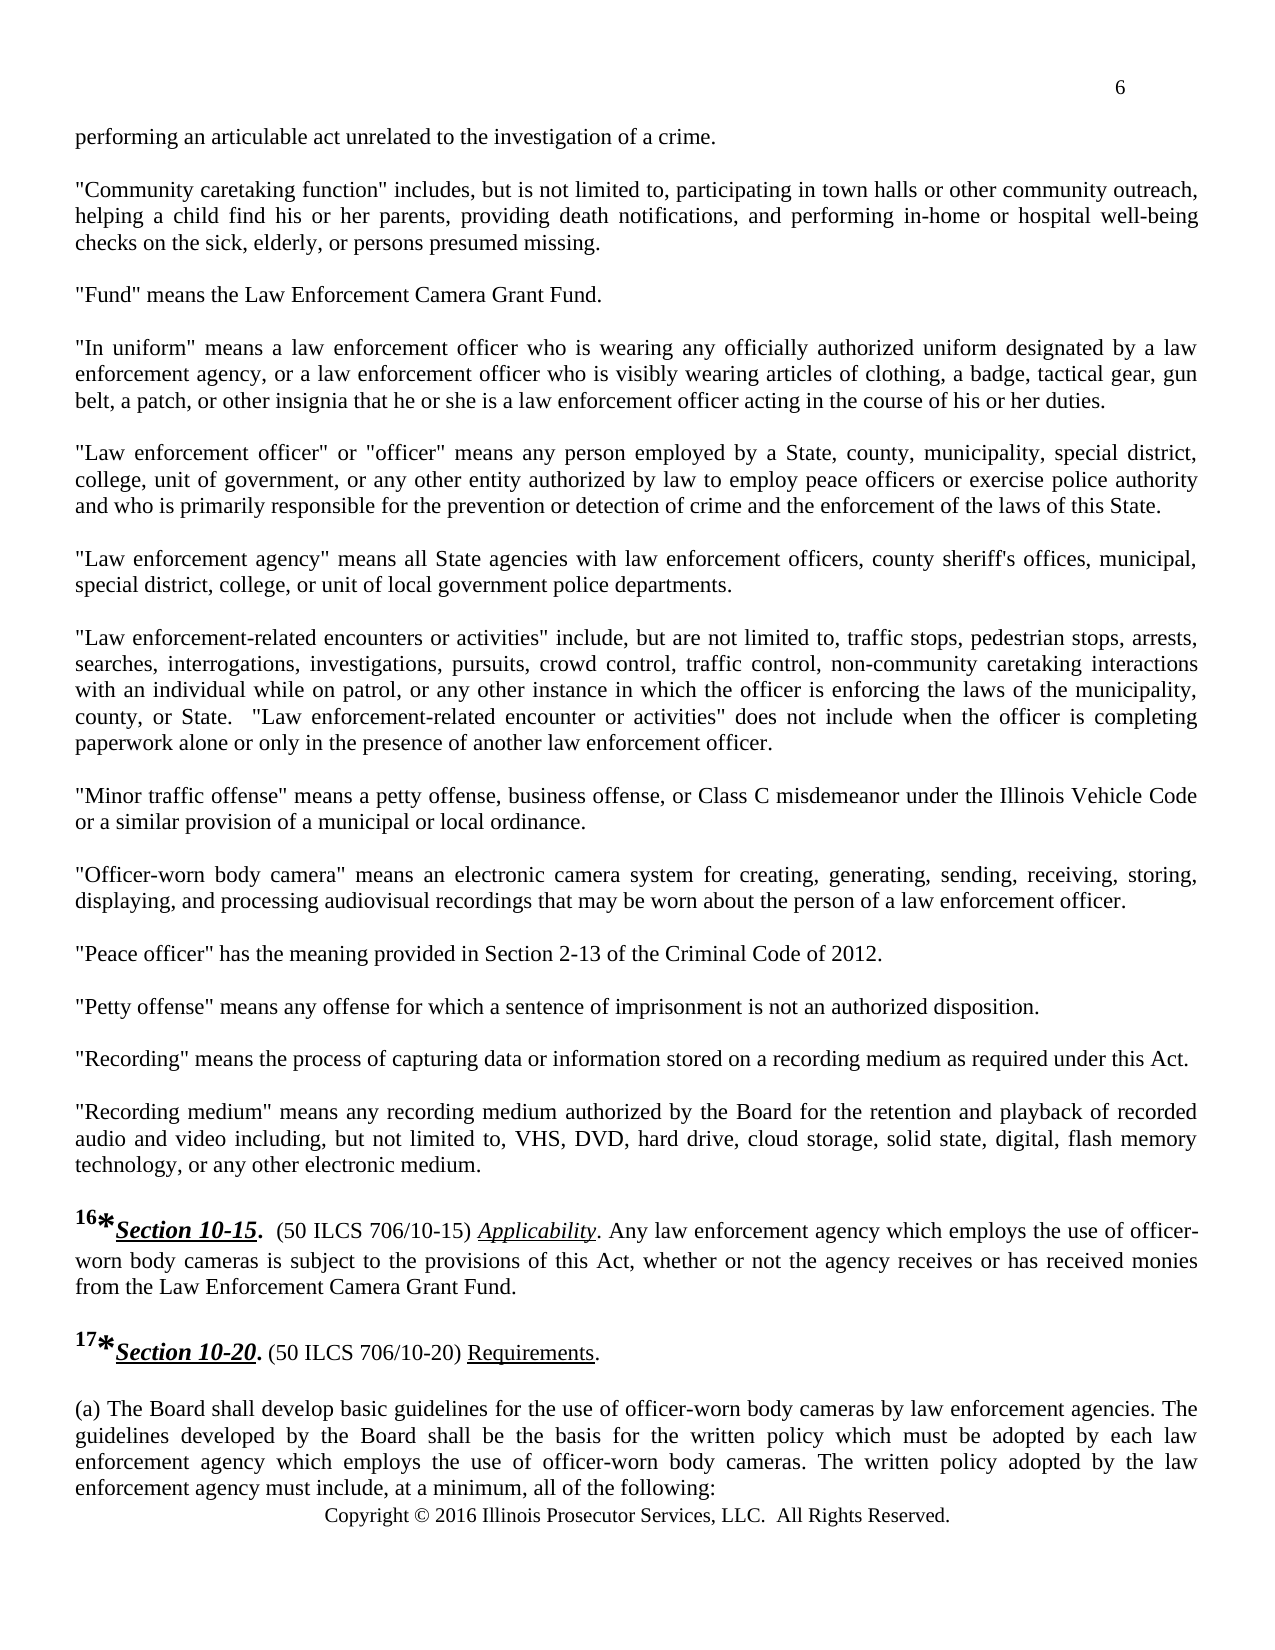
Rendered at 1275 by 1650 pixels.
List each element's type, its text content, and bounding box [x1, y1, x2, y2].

text "Officer-worn body camera" means an electronic camera system for creating, generating, sending, receiving, storing, displaying, and processing audiovisual recordings that may be worn about the person of a law enforcement officer. [75, 861, 1200, 914]
text 17*Section 10-20. (50 ILCS 706/10-20) Requirements. [75, 1326, 1200, 1369]
text "Law enforcement agency" means all State agencies with law enforcement officers, county sheriff's offices, municipal, special district, college, or unit of local government police departments. [75, 545, 1200, 597]
text "Fund" means the Law Enforcement Camera Grant Fund. [75, 281, 1200, 308]
text "In uniform" means a law enforcement officer who is wearing any officially authorized uniform designated by a law enforcement agency, or a law enforcement officer who is visibly wearing articles of clothing, a badge, tactical gear, gun belt, a patch, or other insignia that he or she is a law enforcement officer acting in the course of his or her duties. [75, 334, 1200, 413]
text "Petty offense" means any offense for which a sentence of imprisonment is not an authorized disposition. [75, 993, 1200, 1019]
text "Law enforcement-related encounters or activities" include, but are not limited to, traffic stops, pedestrian stops, arrests, searches, interrogations, investigations, pursuits, crowd control, traffic control, non-community caretaking interactions with an individual while on patrol, or any other instance in which the officer is enforcing the laws of the municipality, county, or State. "Law enforcement-related encounter or activities" does not include when the officer is completing paperwork alone or only in the presence of another law enforcement officer. [75, 624, 1200, 756]
text 16*Section 10-15. (50 ILCS 706/10-15) Applicability. Any law enforcement agency which employs the use of officer-worn body cameras is subject to the provisions of this Act, whether or not the agency receives or has received monies from the Law Enforcement Camera Grant Fund. [75, 1204, 1200, 1299]
text "Recording medium" means any recording medium authorized by the Board for the retention and playback of recorded audio and video including, but not limited to, VHS, DVD, hard drive, cloud storage, solid state, digital, flash memory technology, or any other electronic medium. [75, 1098, 1200, 1177]
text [75, 123, 1200, 149]
text "Peace officer" has the meaning provided in Section 2-13 of the Criminal Code of 2012. [75, 940, 1200, 966]
text "Minor traffic offense" means a petty offense, business offense, or Class C misdemeanor under the Illinois Vehicle Code or a similar provision of a municipal or local ordinance. [75, 782, 1200, 835]
text "Recording" means the process of capturing data or information stored on a recording medium as required under this Act. [75, 1046, 1200, 1072]
text (a) The Board shall develop basic guidelines for the use of officer-worn body cameras by law enforcement agencies. The guidelines developed by the Board shall be the basis for the written policy which must be adopted by each law enforcement agency which employs the use of officer-worn body cameras. The written policy adopted by the law enforcement agency must include, at a minimum, all of the following: [75, 1395, 1200, 1501]
text "Law enforcement officer" or "officer" means any person employed by a State, county, municipality, special district, college, unit of government, or any other entity authorized by law to employ peace officers or exercise police authority and who is primarily responsible for the prevention or detection of crime and the enforcement of the laws of this State. [75, 439, 1200, 518]
text "Community caretaking function" includes, but is not limited to, participating in town halls or other community outreach, helping a child find his or her parents, providing death notifications, and performing in-home or hospital well-being checks on the sick, elderly, or persons presumed missing. [75, 176, 1200, 255]
